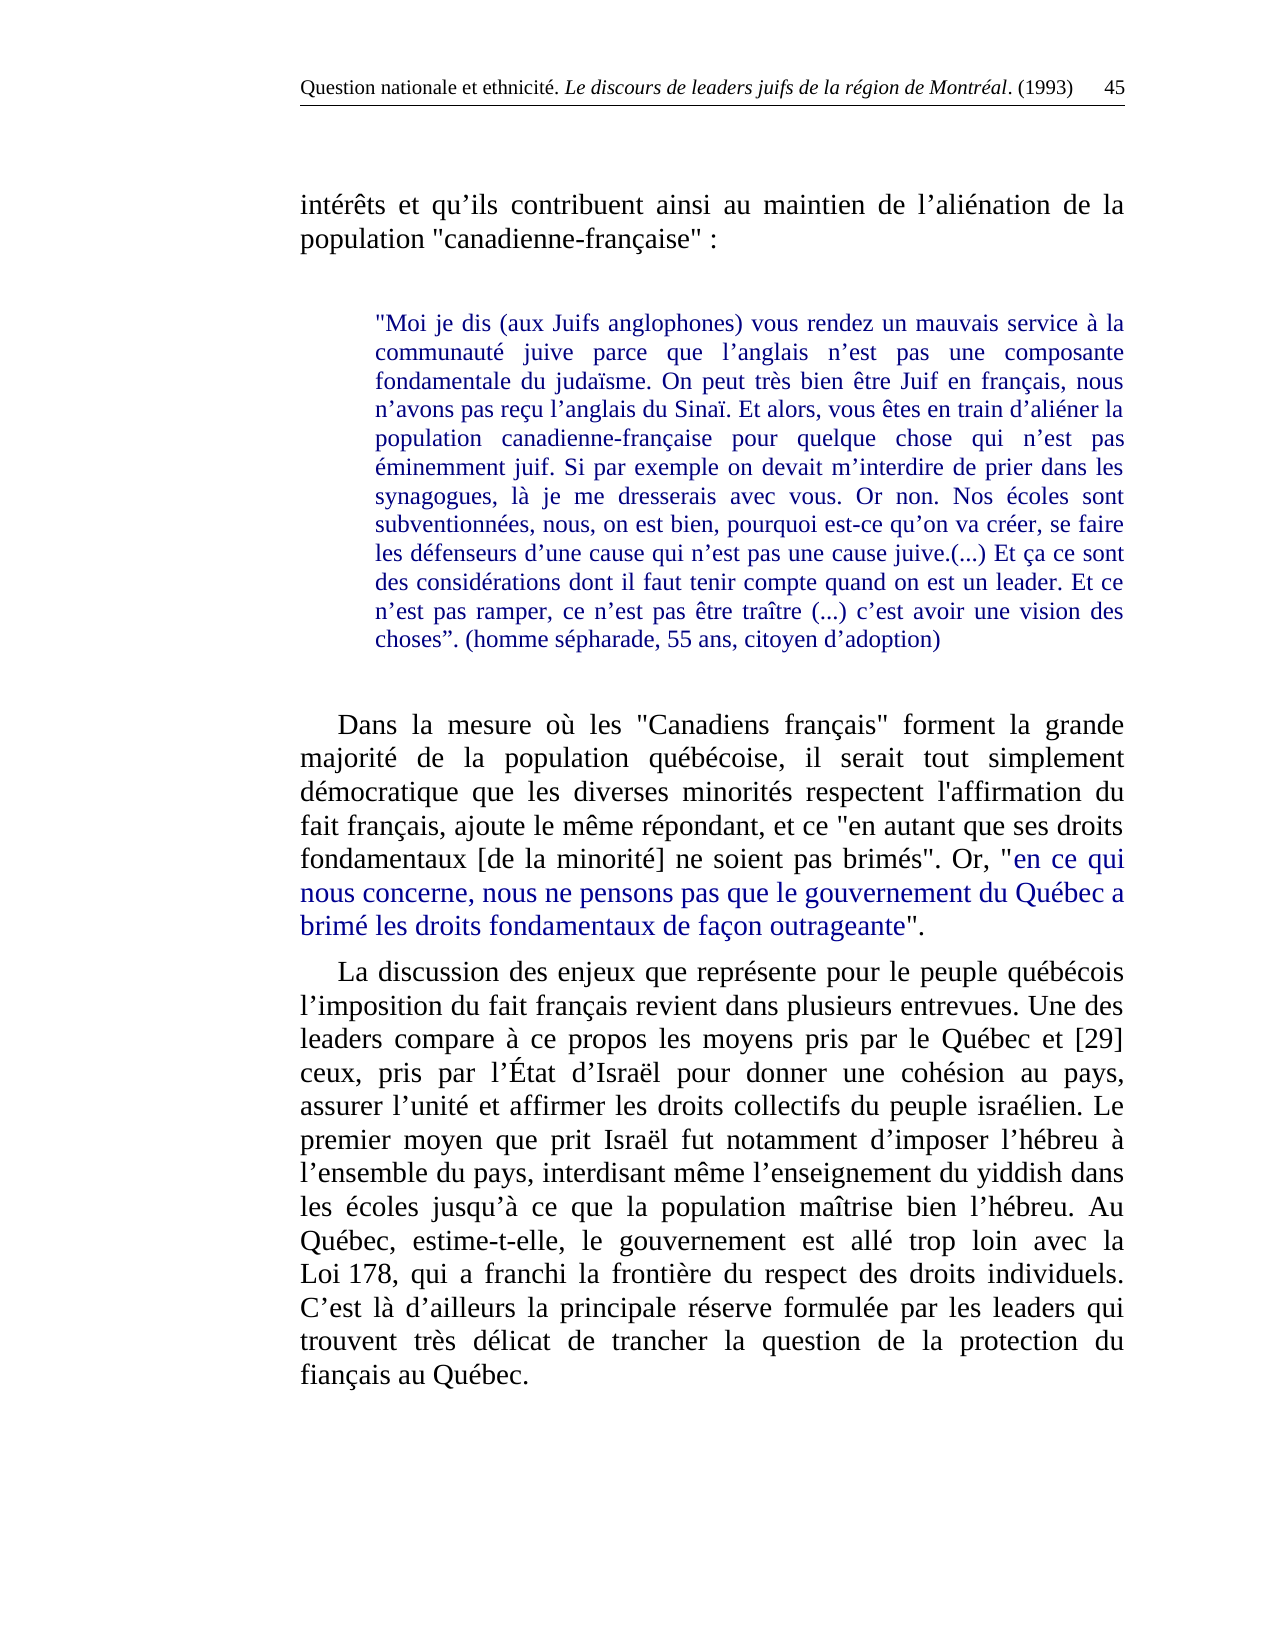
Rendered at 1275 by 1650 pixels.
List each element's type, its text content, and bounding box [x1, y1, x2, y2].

text La discussion des enjeux que représente pour le peuple québécois l’imposition du fait français revient dans plusieurs entrevues. Une des leaders compare à ce propos les moyens pris par le Québec et [29] ceux, pris par l’État d’Israël pour donner une cohésion au pays, assurer l’unité et affirmer les droits collectifs du peuple israélien. Le premier moyen que prit Israël fut notamment d’imposer l’hébreu à l’ensemble du pays, interdisant même l’enseignement du yiddish dans les écoles jusqu’à ce que la population maîtrise bien l’hébreu. Au Québec, estime-t-elle, le gouvernement est allé trop loin avec la Loi 178, qui a franchi la frontière du respect des droits individuels. C’est là d’ailleurs la principale réserve formulée par les leaders qui trouvent très délicat de trancher la question de la protection du fiançais au Québec. [300, 954, 1125, 1390]
text "Moi je dis (aux Juifs anglophones) vous rendez un mauvais service à la communauté juive parce que l’anglais n’est pas une composante fondamentale du judaïsme. On peut très bien être Juif en français, nous n’avons pas reçu l’anglais du Sinaï. Et alors, vous êtes en train d’aliéner la population canadienne-française pour quelque chose qui n’est pas éminemment juif. Si par exemple on devait m’interdire de prier dans les synagogues, là je me dresserais avec vous. Or non. Nos écoles sont subventionnées, nous, on est bien, pourquoi est-ce qu’on va créer, se faire les défenseurs d’une cause qui n’est pas une cause juive.(...) Et ça ce sont des considérations dont il faut tenir compte quand on est un leader. Et ce n’est pas ramper, ce n’est pas être traître (...) c’est avoir une vision des choses”. (homme sépharade, 55 ans, citoyen d’adoption) [375, 308, 1125, 653]
text Dans la mesure où les "Canadiens français" forment la grande majorité de la population québécoise, il serait tout simplement démocratique que les diverses minorités respectent l'affirmation du fait français, ajoute le même répondant, et ce "en autant que ses droits fondamentaux [de la minorité] ne soient pas brimés". Or, "en ce qui nous concerne, nous ne pensons pas que le gouvernement du Québec a brimé les droits fondamentaux de façon outrageante". [300, 707, 1125, 942]
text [300, 187, 1125, 254]
